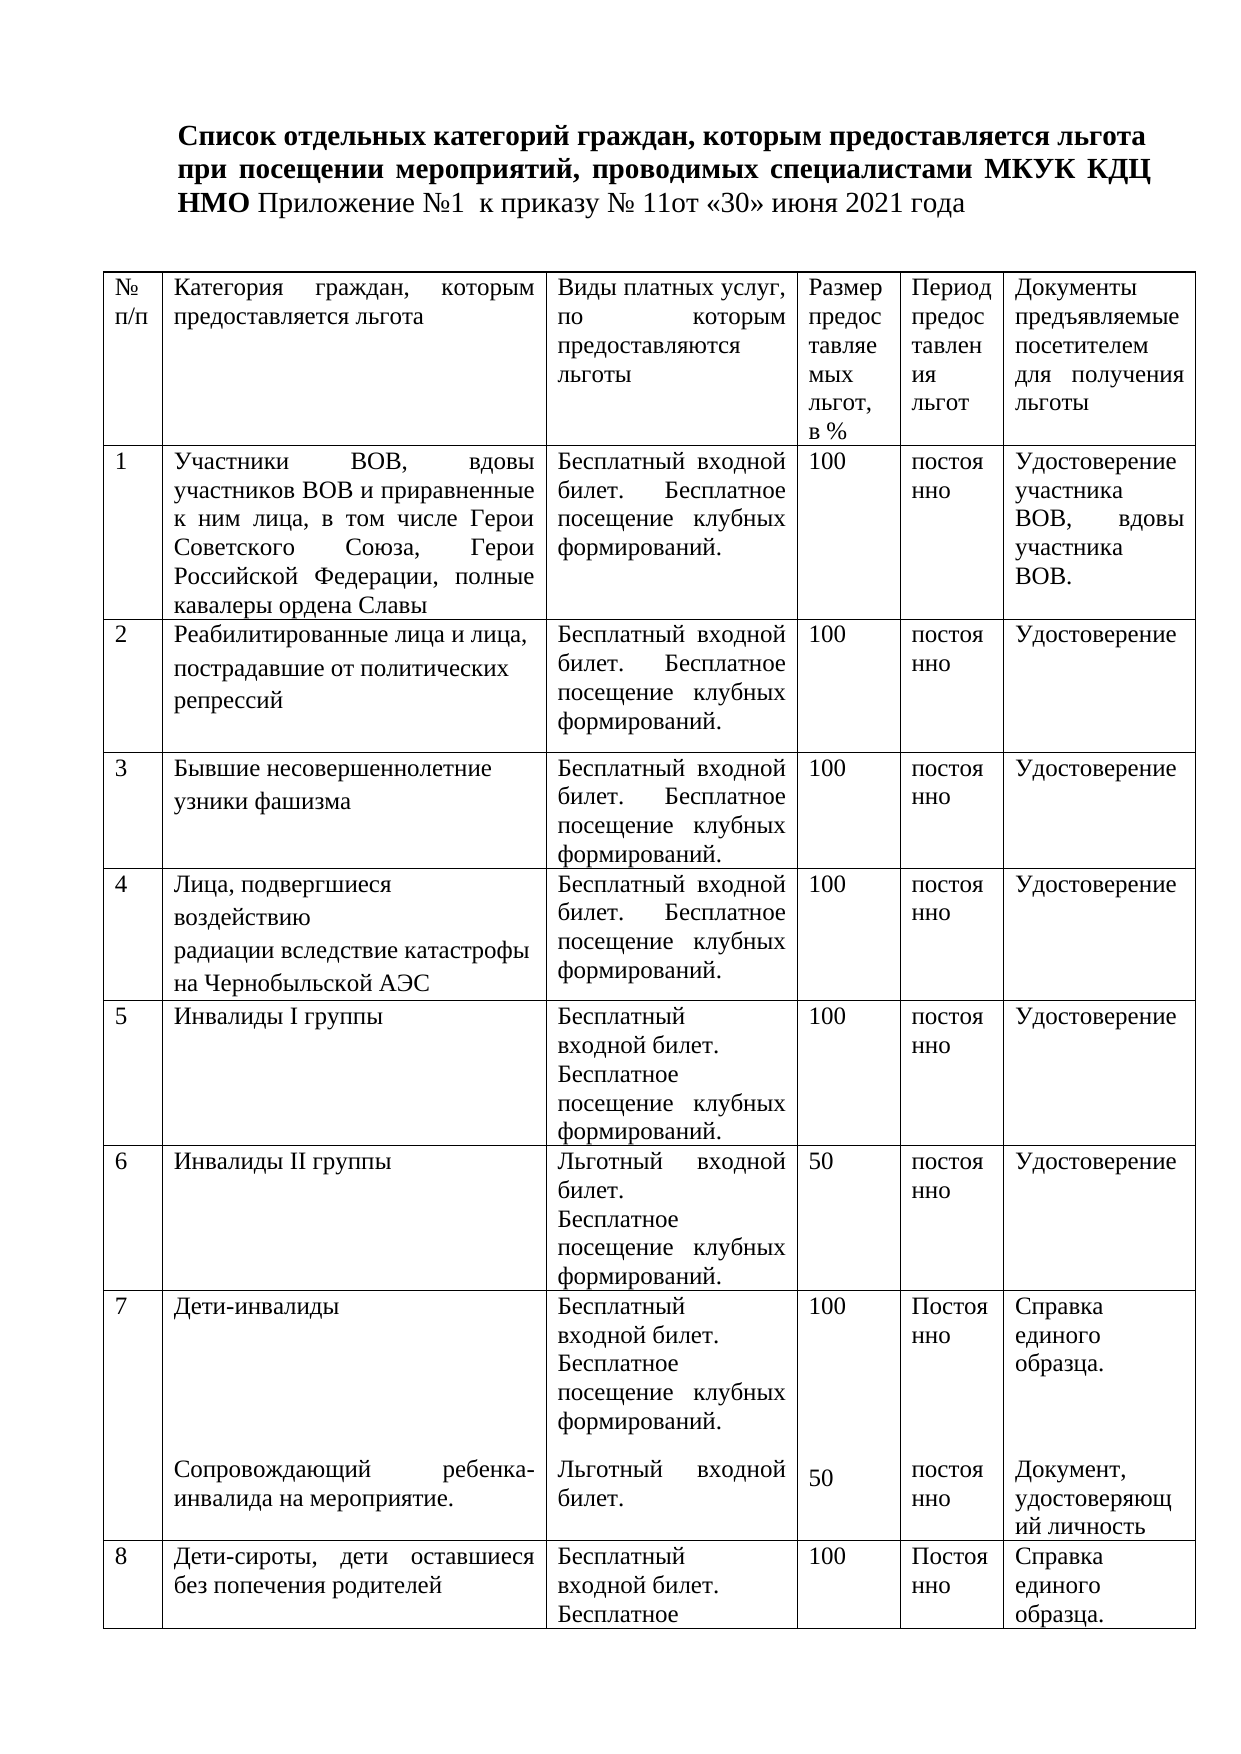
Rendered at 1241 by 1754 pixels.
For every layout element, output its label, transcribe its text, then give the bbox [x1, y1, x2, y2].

table_cell Бесплатный входной билет. Бесплатное посещение клубных формирований. [547, 1001, 797, 1145]
table_cell Бесплатный входной билет. Бесплатное посещение клубных формирований. [547, 620, 797, 752]
table_cell 100 [798, 869, 900, 1000]
table_cell Справка единого образца. Документ, удостоверяющий личность [1004, 1291, 1195, 1540]
table_cell 100 [798, 753, 900, 868]
table_cell 6 [104, 1146, 162, 1290]
table_cell 4 [104, 869, 162, 1000]
table_cell Удостоверение [1004, 620, 1195, 752]
table_cell 100 [798, 1541, 900, 1627]
table_header Размер предоставляемых льгот, в % [798, 273, 900, 445]
table_cell Бесплатный входной билет. Бесплатное посещение клубных формирований. [547, 446, 797, 618]
table_header № п/п [104, 273, 162, 445]
table_cell 100 [798, 1001, 900, 1145]
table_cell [163, 1541, 546, 1627]
table_header Виды платных услуг, по которым предоставляются льготы [547, 273, 797, 445]
table_cell Удостоверение [1004, 1146, 1195, 1290]
table_header Категория граждан, которым предоставляется льгота [163, 273, 546, 445]
table_cell Удостоверение [1004, 753, 1195, 868]
table_cell Удостоверение участника ВОВ, вдовы участника ВОВ. [1004, 446, 1195, 618]
table_cell Бесплатный входной билет. Бесплатное посещение клубных формирований. [547, 753, 797, 868]
table_cell Льготный входной билет. Бесплатное посещение клубных формирований. [547, 1146, 797, 1290]
table_cell постоянно [901, 620, 1003, 752]
table_cell 3 [104, 753, 162, 868]
table_cell Лица, подвергшиеся воздействию радиации вследствие катастрофы на Чернобыльской АЭС [163, 869, 546, 1000]
table_cell постоянно [901, 1001, 1003, 1145]
table_cell 1 [104, 446, 162, 618]
table_cell постоянно [901, 869, 1003, 1000]
text Список отдельных категорий граждан, которым предоставляется льгота [177, 118, 1152, 152]
table_header Документы предъявляемые посетителем для получения льготы [1004, 273, 1195, 445]
table_cell 5 [104, 1001, 162, 1145]
table_cell постоянно [901, 753, 1003, 868]
table_cell Дети-инвалиды Сопровождающий ребенка-инвалида на мероприятие. [163, 1291, 546, 1540]
table_cell Участники ВОВ, вдовы участников ВОВ и приравненные к ним лица, в том числе Герои Советского Союза, Герои Российской Федерации, полные кавалеры ордена Славы [163, 446, 546, 618]
text при посещении мероприятий, проводимых специалистами МКУК КДЦ НМО Приложение №1 к приказу № 11от «30» июня 2021 года [177, 152, 1152, 219]
table_cell 100 [798, 620, 900, 752]
table_cell Постоянно постоянно [901, 1291, 1003, 1540]
table_cell Постоянно [901, 1541, 1003, 1627]
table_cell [1004, 1541, 1195, 1627]
table_cell постоянно [901, 1146, 1003, 1290]
table_cell Бесплатный входной билет. Бесплатное посещение клубных формирований. Льготный входной билет. [547, 1291, 797, 1540]
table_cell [547, 1541, 797, 1627]
table_cell 8 [104, 1541, 162, 1627]
table_cell 2 [104, 620, 162, 752]
table_cell Бывшие несовершеннолетние узники фашизма [163, 753, 546, 868]
table_cell Инвалиды II группы [163, 1146, 546, 1290]
table_cell Бесплатный входной билет. Бесплатное посещение клубных формирований. [547, 869, 797, 1000]
table_cell 50 [798, 1146, 900, 1290]
table_cell 7 [104, 1291, 162, 1540]
table_cell Инвалиды I группы [163, 1001, 546, 1145]
table_cell Реабилитированные лица и лица, пострадавшие от политических репрессий [163, 620, 546, 752]
table_cell Удостоверение [1004, 1001, 1195, 1145]
table_cell 100 50 [798, 1291, 900, 1540]
table_header Период предоставления льгот [901, 273, 1003, 445]
table_cell Удостоверение [1004, 869, 1195, 1000]
table_cell 100 [798, 446, 900, 618]
table_cell постоянно [901, 446, 1003, 618]
